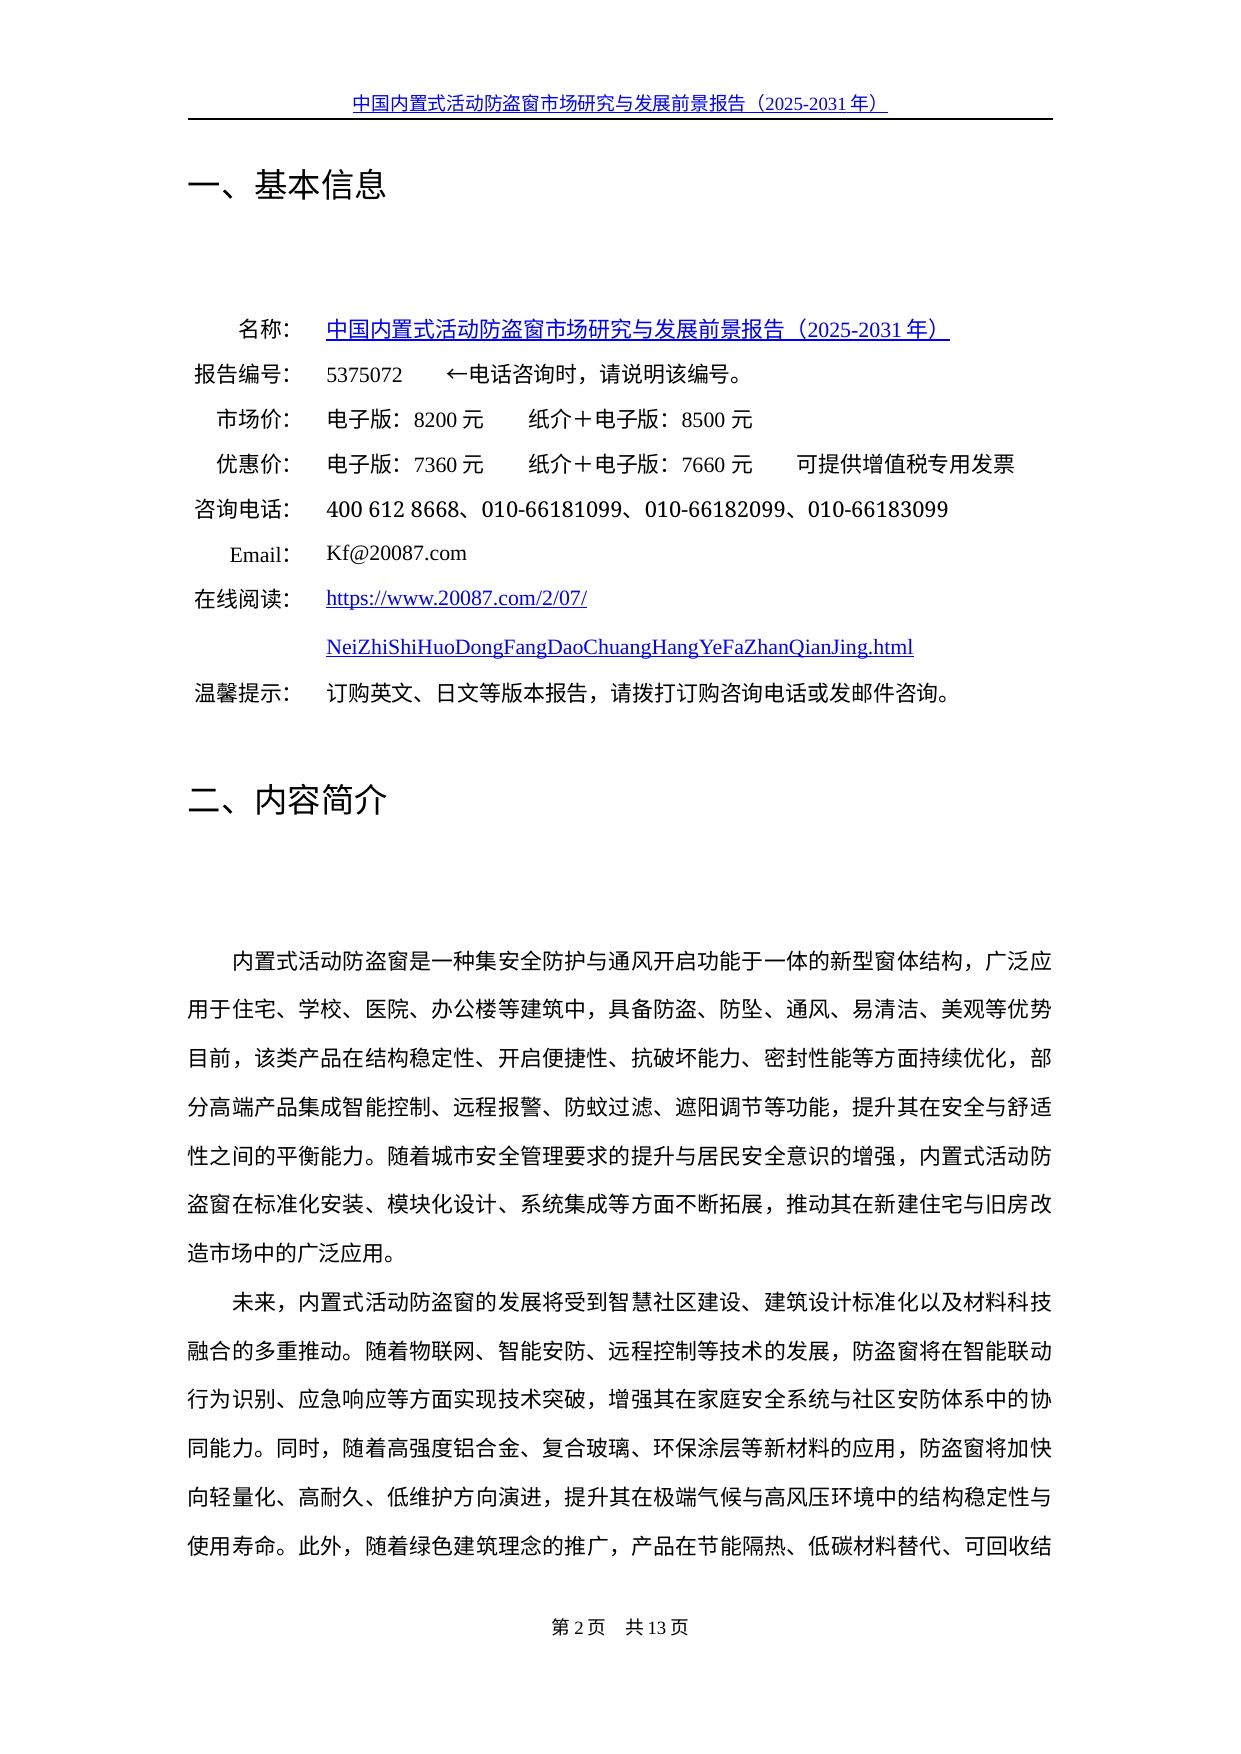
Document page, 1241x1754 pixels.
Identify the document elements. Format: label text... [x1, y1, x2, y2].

table_cell Email： [167, 537, 315, 582]
table_cell 电子版：8200 元 纸介＋电子版：8500 元 [315, 402, 1073, 447]
title 二、内容简介 [187, 766, 1053, 831]
table_cell 市场价： [167, 402, 315, 447]
table_cell 电子版：7360 元 纸介＋电子版：7660 元 可提供增值税专用发票 [315, 447, 1073, 492]
table_cell 在线阅读： [167, 582, 315, 675]
table_cell 订购英文、日文等版本报告，请拨打订购咨询电话或发邮件咨询。 [315, 675, 1073, 720]
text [187, 943, 1053, 1561]
table_cell 5375072 ←电话咨询时，请说明该编号。 [315, 357, 1073, 402]
table_cell 温馨提示： [167, 675, 315, 720]
table_header 名称： [167, 312, 315, 357]
table_cell Kf@20087.com [315, 537, 1073, 582]
table_cell 400 612 8668、010-66181099、010-66182099、010-66183099 [315, 492, 1073, 537]
title 一、基本信息 [187, 150, 1053, 215]
table_header 中国内置式活动防盗窗市场研究与发展前景报告（2025-2031年） [315, 312, 1073, 357]
table_cell 咨询电话： [167, 492, 315, 537]
table_cell [315, 582, 1073, 675]
table_cell 报告编号： [167, 357, 315, 402]
table_cell 优惠价： [167, 447, 315, 492]
